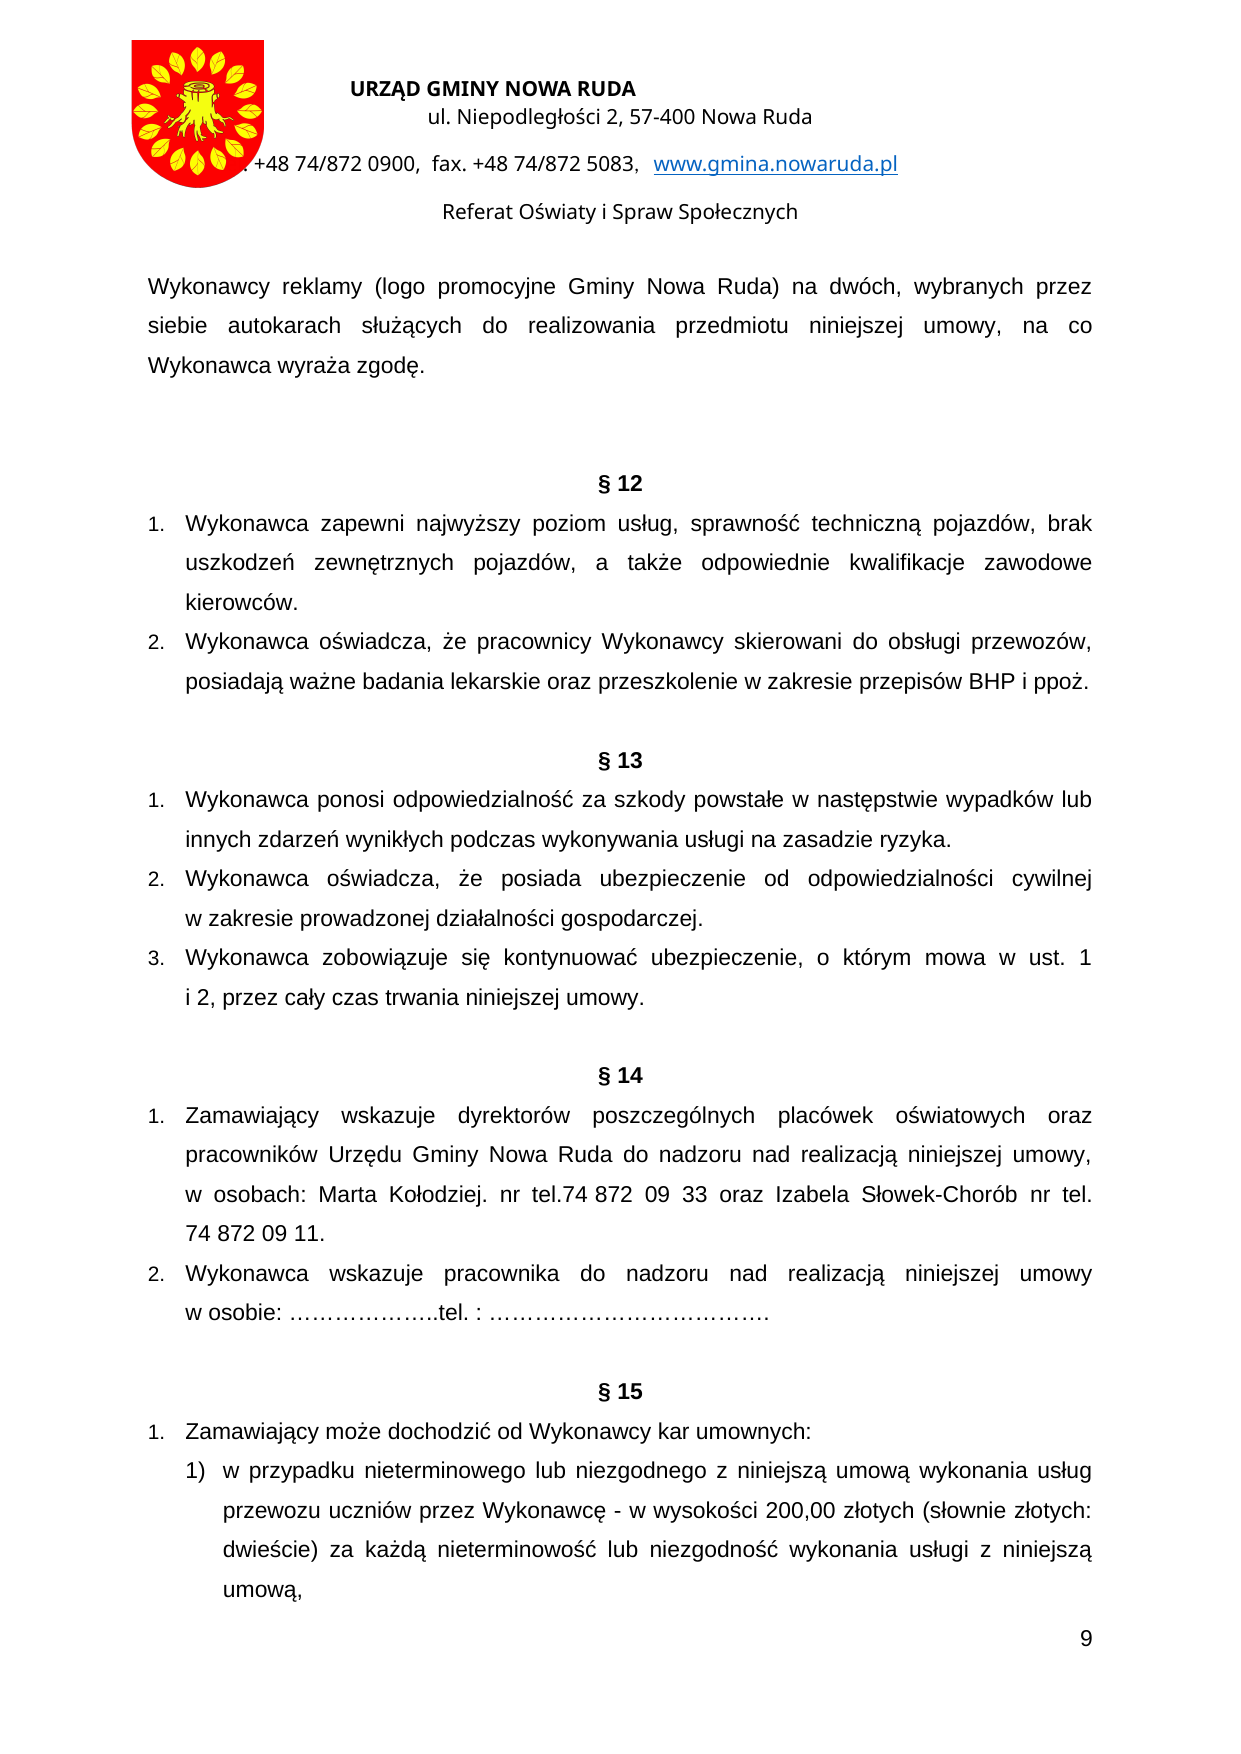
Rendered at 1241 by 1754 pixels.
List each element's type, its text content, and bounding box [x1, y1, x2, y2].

text § 14 [148, 1062, 1093, 1089]
list Wykonawca zobowiązuje się kontynuować ubezpieczenie, o którym mowa w ust. 1 i 2, przez cały czas trwania niniejszej umowy. [148, 944, 1093, 1010]
list Wykonawca zapewni najwyższy poziom usług, sprawność techniczną pojazdów, brak uszkodzeń zewnętrznych pojazdów, a także odpowiednie kwalifikacje zawodowe kierowców. [148, 510, 1093, 615]
picture [131, 40, 264, 189]
list Wykonawca wskazuje pracownika do nadzoru nad realizacją niniejszej umowy w osobie: ………………..tel. : ………………………………. [148, 1260, 1093, 1326]
list Zamawiający wskazuje dyrektorów poszczególnych placówek oświatowych oraz pracowników Urzędu Gminy Nowa Ruda do nadzoru nad realizacją niniejszej umowy, w osobach: Marta Kołodziej. nr tel.74 872 09 33 oraz Izabela Słowek-Chorób nr tel. 74 872 09 11. [148, 1102, 1093, 1247]
text § 15 [148, 1378, 1093, 1404]
list Zamawiający może dochodzić od Wykonawcy kar umownych: [148, 1418, 1093, 1444]
list w przypadku nieterminowego lub niezgodnego z niniejszą umową wykonania usług przewozu uczniów przez Wykonawcę - w wysokości 200,00 złotych (słownie złotych: dwieście) za każdą nieterminowość lub niezgodność wykonania usługi z niniejszą umową, [185, 1457, 1093, 1602]
text § 13 [148, 747, 1093, 773]
list Wykonawca oświadcza, że posiada ubezpieczenie od odpowiedzialności cywilnej w zakresie prowadzonej działalności gospodarczej. [148, 865, 1093, 931]
list Wykonawca ponosi odpowiedzialność za szkody powstałe w następstwie wypadków lub innych zdarzeń wynikłych podczas wykonywania usługi na zasadzie ryzyka. [148, 786, 1093, 852]
text § 12 [148, 470, 1093, 497]
list Wykonawca oświadcza, że pracownicy Wykonawcy skierowani do obsługi przewozów, posiadają ważne badania lekarskie oraz przeszkolenie w zakresie przepisów BHP i ppoż. [148, 628, 1093, 694]
